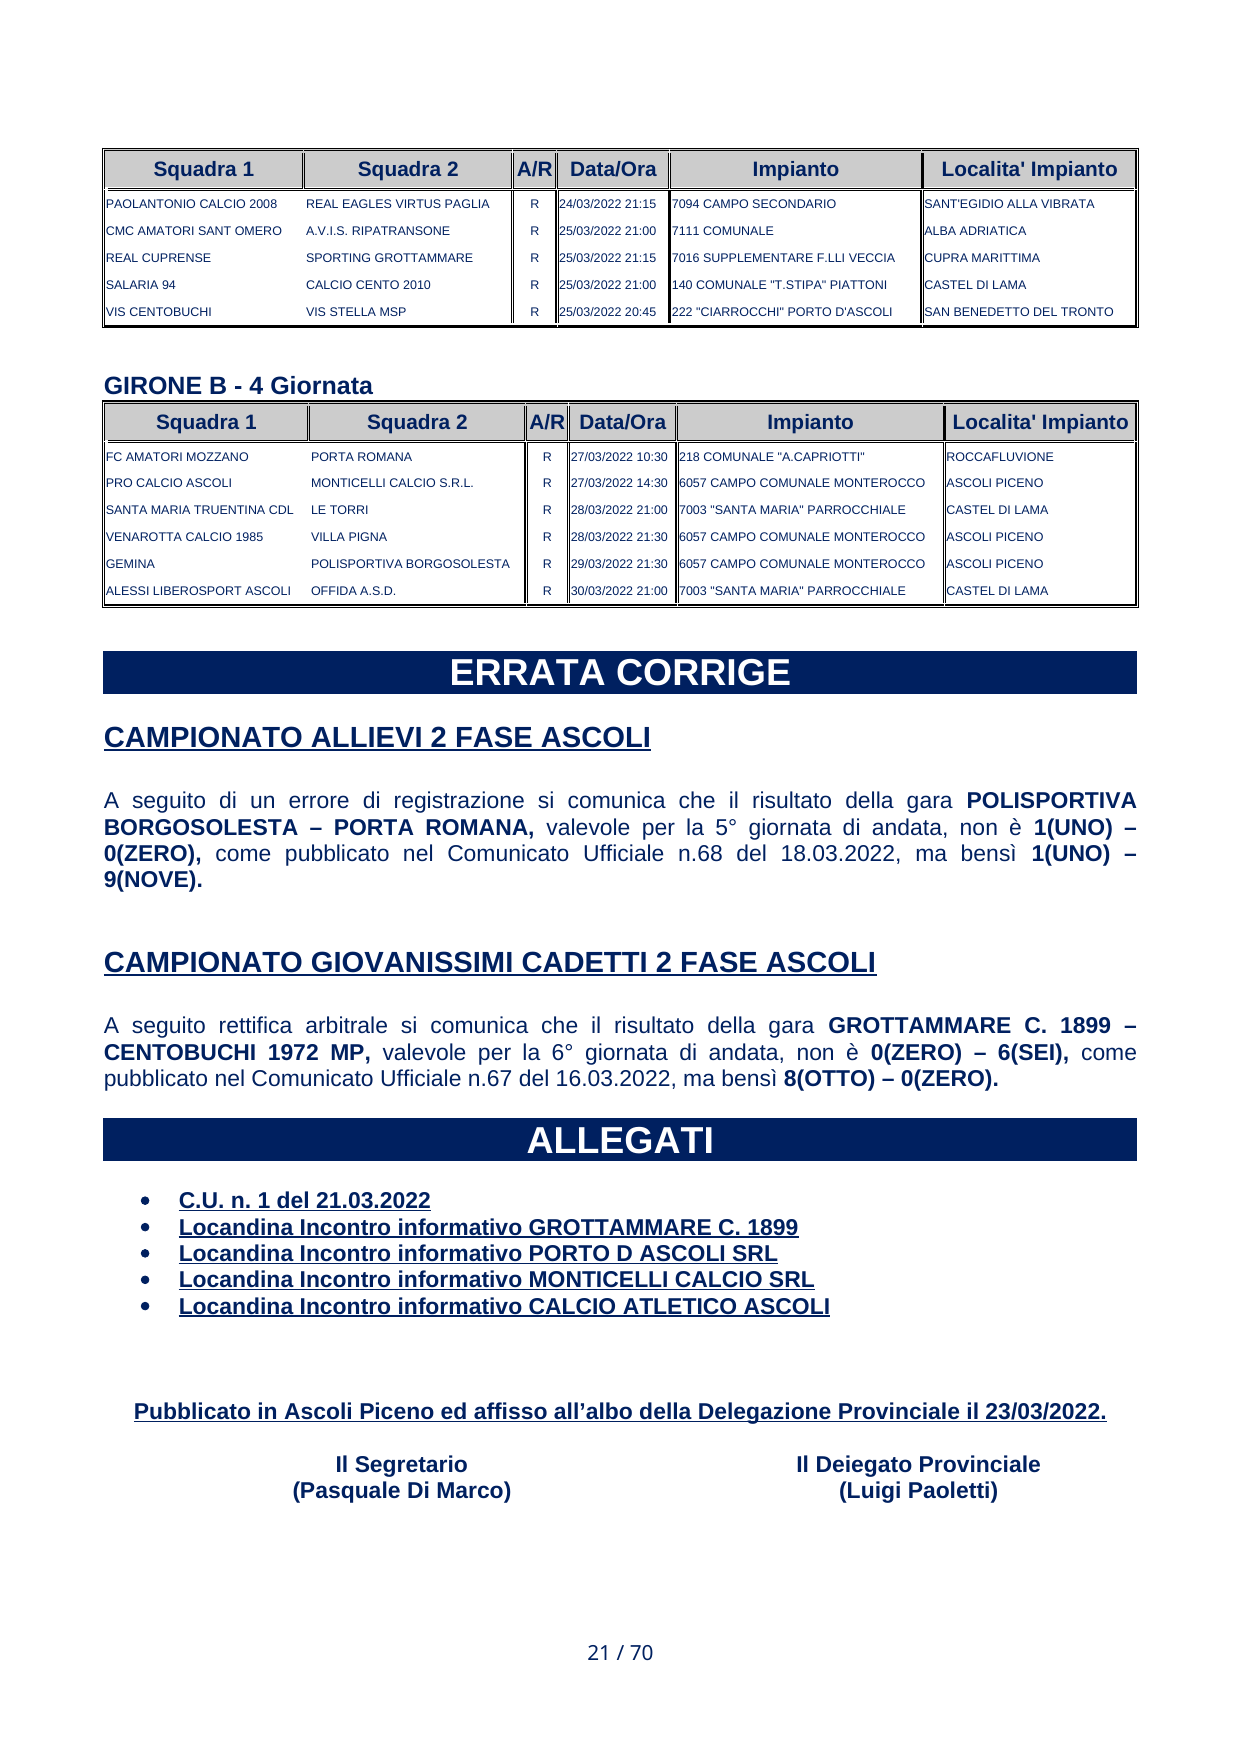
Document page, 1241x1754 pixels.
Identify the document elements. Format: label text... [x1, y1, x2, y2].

table_cell FC AMATORI MOZZANO [104, 440, 309, 470]
table_header Impianto [677, 402, 944, 440]
table_cell CALCIO CENTO 2010 [304, 271, 511, 298]
text GIRONE B - 4 Giornata [103, 371, 1137, 400]
table_cell R [514, 191, 555, 217]
table_header Il Deiegato Provinciale (Luigi Paoletti) [700, 1451, 1137, 1503]
table_cell CASTEL DI LAMA [946, 497, 1135, 524]
table_cell ASCOLI PICENO [946, 470, 1135, 497]
table_cell 7003 "SANTA MARIA" PARROCCHIALE [679, 497, 943, 524]
table_cell CASTEL DI LAMA [924, 271, 1135, 298]
table_cell 25/03/2022 21:00 [559, 271, 668, 298]
table_cell R [526, 578, 568, 604]
table_cell PAOLANTONIO CALCIO 2008 [105, 188, 304, 217]
list Locandina Incontro informativo PORTO D ASCOLI SRL [141, 1240, 1137, 1266]
table_header A/R [513, 151, 557, 187]
table_cell LE TORRI [309, 497, 524, 524]
table_header Squadra 1 [105, 151, 304, 187]
list Locandina Incontro informativo CALCIO ATLETICO ASCOLI [141, 1293, 1137, 1319]
table_header Localita' Impianto [922, 151, 1135, 187]
table_cell 25/03/2022 21:15 [559, 244, 668, 271]
text ERRATA CORRIGE [103, 651, 1137, 694]
table_cell 7003 "SANTA MARIA" PARROCCHIALE [677, 578, 944, 604]
table_cell 7111 COMUNALE [671, 218, 920, 244]
table_cell 29/03/2022 21:30 [570, 551, 675, 577]
table_header Localita' Impianto [944, 404, 1135, 440]
text ALLEGATI [103, 1118, 1137, 1161]
table_cell R [528, 497, 567, 524]
table_cell VILLA PIGNA [309, 524, 524, 551]
table_cell MONTICELLI CALCIO S.R.L. [309, 470, 524, 497]
table_cell 140 COMUNALE "T.STIPA" PIATTONI [671, 271, 920, 298]
table_cell PRO CALCIO ASCOLI [105, 470, 309, 497]
table_cell CASTEL DI LAMA [944, 578, 1135, 604]
table_cell SPORTING GROTTAMMARE [304, 244, 511, 271]
table_cell R [528, 551, 567, 577]
table_cell VENAROTTA CALCIO 1985 [105, 524, 309, 551]
table_cell 28/03/2022 21:00 [570, 497, 675, 524]
text Pubblicato in Ascoli Piceno ed affisso all’albo della Delegazione Provinciale il 23/03/2022. [103, 1398, 1137, 1424]
table_cell R [528, 470, 567, 497]
table_cell REAL CUPRENSE [105, 244, 304, 271]
table_cell 24/03/2022 21:15 [559, 191, 668, 217]
table_cell A.V.I.S. RIPATRANSONE [304, 218, 511, 244]
table_cell ROCCAFLUVIONE [944, 440, 1137, 470]
table_cell SANTA MARIA TRUENTINA CDL [105, 497, 309, 524]
table_cell VIS STELLA MSP [304, 298, 512, 325]
table_cell R [528, 443, 567, 470]
table_header Il Segretario (Pasquale Di Marco) [104, 1451, 700, 1503]
table_cell ALBA ADRIATICA [924, 218, 1135, 244]
table_cell 6057 CAMPO COMUNALE MONTEROCCO [679, 470, 943, 497]
table_cell 27/03/2022 10:30 [570, 443, 675, 470]
list Locandina Incontro informativo MONTICELLI CALCIO SRL [141, 1266, 1137, 1293]
table_cell R [514, 271, 555, 298]
table_header Squadra 1 [105, 404, 309, 440]
table_cell 218 COMUNALE "A.CAPRIOTTI" [679, 443, 943, 470]
text A seguito di un errore di registrazione si comunica che il risultato della gara POLISPORTIVA BORGOSOLESTA – PORTA ROMANA, valevole per la 5° giornata di andata, non è 1(UNO) – 0(ZERO), come pubblicato nel Comunicato Ufficiale n.68 del 18.03.2022, ma bensì 1(UNO) – 9(NOVE). [103, 787, 1137, 893]
table_cell R [514, 244, 555, 271]
table_cell 30/03/2022 21:00 [569, 578, 677, 604]
table_cell CMC AMATORI SANT OMERO [105, 218, 304, 244]
table_cell 7016 SUPPLEMENTARE F.LLI VECCIA [671, 244, 920, 271]
table_header Squadra 2 [304, 151, 512, 187]
table_cell CUPRA MARITTIMA [924, 244, 1135, 271]
table_cell R [528, 524, 567, 551]
table_cell SAN BENEDETTO DEL TRONTO [922, 298, 1135, 325]
table_cell 7094 CAMPO SECONDARIO [671, 191, 920, 217]
table_header Data/Ora [557, 151, 669, 187]
table_cell 25/03/2022 20:45 [557, 298, 669, 325]
table_cell 6057 CAMPO COMUNALE MONTEROCCO [679, 524, 943, 551]
text CAMPIONATO GIOVANISSIMI CADETTI 2 FASE ASCOLI [103, 945, 1137, 979]
table_cell 6057 CAMPO COMUNALE MONTEROCCO [679, 551, 943, 577]
table_cell GEMINA [105, 551, 309, 577]
table_cell REAL EAGLES VIRTUS PAGLIA [304, 191, 511, 217]
table_cell SANT'EGIDIO ALLA VIBRATA [924, 188, 1136, 217]
table_cell 28/03/2022 21:30 [570, 524, 675, 551]
list C.U. n. 1 del 21.03.2022 [141, 1187, 1137, 1214]
table_header A/R [526, 404, 568, 440]
table_cell ASCOLI PICENO [946, 551, 1135, 577]
text A seguito rettifica arbitrale si comunica che il risultato della gara GROTTAMMARE C. 1899 – CENTOBUCHI 1972 MP, valevole per la 6° giornata di andata, non è 0(ZERO) – 6(SEI), come pubblicato nel Comunicato Ufficiale n.67 del 16.03.2022, ma bensì 8(OTTO) – 0(ZERO). [103, 1012, 1137, 1091]
table_header Squadra 2 [309, 404, 526, 440]
table_cell OFFIDA A.S.D. [309, 578, 526, 604]
table_cell VIS CENTOBUCHI [105, 298, 304, 325]
table_cell ASCOLI PICENO [946, 524, 1135, 551]
table_cell ALESSI LIBEROSPORT ASCOLI [105, 578, 309, 604]
table_header Data/Ora [569, 404, 677, 440]
table_cell 27/03/2022 14:30 [570, 470, 675, 497]
list Locandina Incontro informativo GROTTAMMARE C. 1899 [141, 1214, 1137, 1240]
text CAMPIONATO ALLIEVI 2 FASE ASCOLI [103, 720, 1137, 754]
table_cell R [514, 218, 555, 244]
table_cell PORTA ROMANA [309, 443, 524, 470]
table_header Impianto [670, 149, 922, 187]
table_cell 222 "CIARROCCHI" PORTO D'ASCOLI [670, 298, 922, 325]
table_cell R [513, 298, 557, 325]
table_cell 25/03/2022 21:00 [559, 218, 668, 244]
table_cell SALARIA 94 [105, 271, 304, 298]
table_cell POLISPORTIVA BORGOSOLESTA [309, 551, 524, 577]
